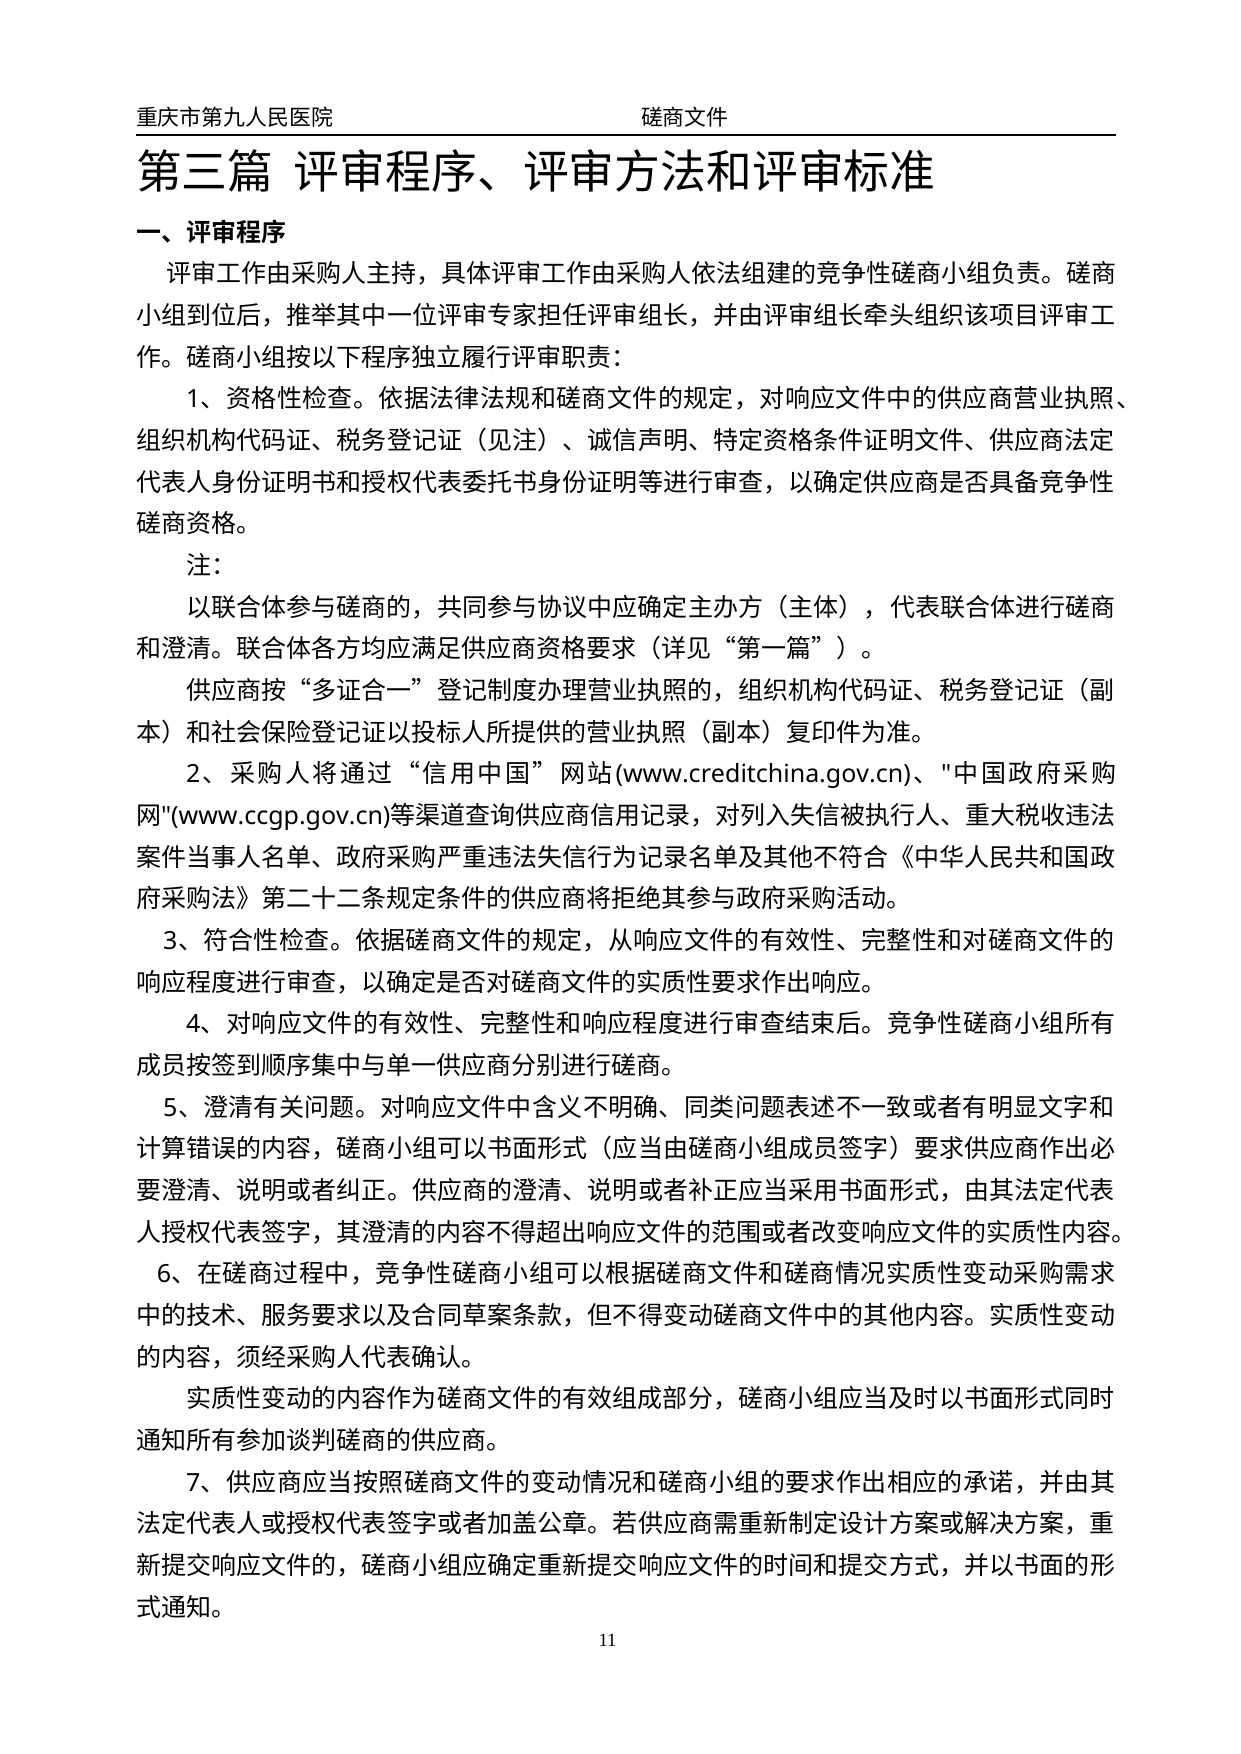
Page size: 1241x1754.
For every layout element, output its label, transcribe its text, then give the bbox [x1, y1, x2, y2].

text 7、供应商应当按照磋商文件的变动情况和磋商小组的要求作出相应的承诺，并由其法定代表人或授权代表签字或者加盖公章。若供应商需重新制定设计方案或解决方案，重新提交响应文件的，磋商小组应确定重新提交响应文件的时间和提交方式，并以书面的形式通知。 [136, 1462, 1116, 1623]
text 以联合体参与磋商的，共同参与协议中应确定主办方（主体），代表联合体进行磋商和澄清。联合体各方均应满足供应商资格要求（详见“第一篇”）。 [136, 587, 1116, 665]
text 供应商按“多证合一”登记制度办理营业执照的，组织机构代码证、税务登记证（副本）和社会保险登记证以投标人所提供的营业执照（副本）复印件为准。 [136, 670, 1116, 748]
text 2、采购人将通过“信用中国”网站(www.creditchina.gov.cn)、"中国政府采购网"(www.ccgp.gov.cn)等渠道查询供应商信用记录，对列入失信被执行人、重大税收违法案件当事人名单、政府采购严重违法失信行为记录名单及其他不符合《中华人民共和国政府采购法》第二十二条规定条件的供应商将拒绝其参与政府采购活动。 [136, 754, 1116, 915]
text 实质性变动的内容作为磋商文件的有效组成部分，磋商小组应当及时以书面形式同时通知所有参加谈判磋商的供应商。 [136, 1379, 1116, 1457]
subtitle 一、评审程序 [136, 212, 1116, 248]
text 4、对响应文件的有效性、完整性和响应程度进行审查结束后。竞争性磋商小组所有成员按签到顺序集中与单一供应商分别进行磋商。 [136, 1004, 1116, 1082]
subtitle 第三篇 评审程序、评审方法和评审标准 [136, 136, 1116, 202]
text 3、符合性检查。依据磋商文件的规定，从响应文件的有效性、完整性和对磋商文件的响应程度进行审查，以确定是否对磋商文件的实质性要求作出响应。 [136, 920, 1116, 998]
text 6、在磋商过程中，竞争性磋商小组可以根据磋商文件和磋商情况实质性变动采购需求中的技术、服务要求以及合同草案条款，但不得变动磋商文件中的其他内容。实质性变动的内容，须经采购人代表确认。 [136, 1254, 1116, 1373]
text 1、资格性检查。依据法律法规和磋商文件的规定，对响应文件中的供应商营业执照、组织机构代码证、税务登记证（见注）、诚信声明、特定资格条件证明文件、供应商法定代表人身份证明书和授权代表委托书身份证明等进行审查，以确定供应商是否具备竞争性磋商资格。 [136, 379, 1116, 540]
text 评审工作由采购人主持，具体评审工作由采购人依法组建的竞争性磋商小组负责。磋商小组到位后，推举其中一位评审专家担任评审组长，并由评审组长牵头组织该项目评审工作。磋商小组按以下程序独立履行评审职责： [136, 254, 1116, 373]
text 注： [136, 545, 1116, 582]
text 5、澄清有关问题。对响应文件中含义不明确、同类问题表述不一致或者有明显文字和计算错误的内容，磋商小组可以书面形式（应当由磋商小组成员签字）要求供应商作出必要澄清、说明或者纠正。供应商的澄清、说明或者补正应当采用书面形式，由其法定代表人授权代表签字，其澄清的内容不得超出响应文件的范围或者改变响应文件的实质性内容。 [136, 1087, 1116, 1248]
